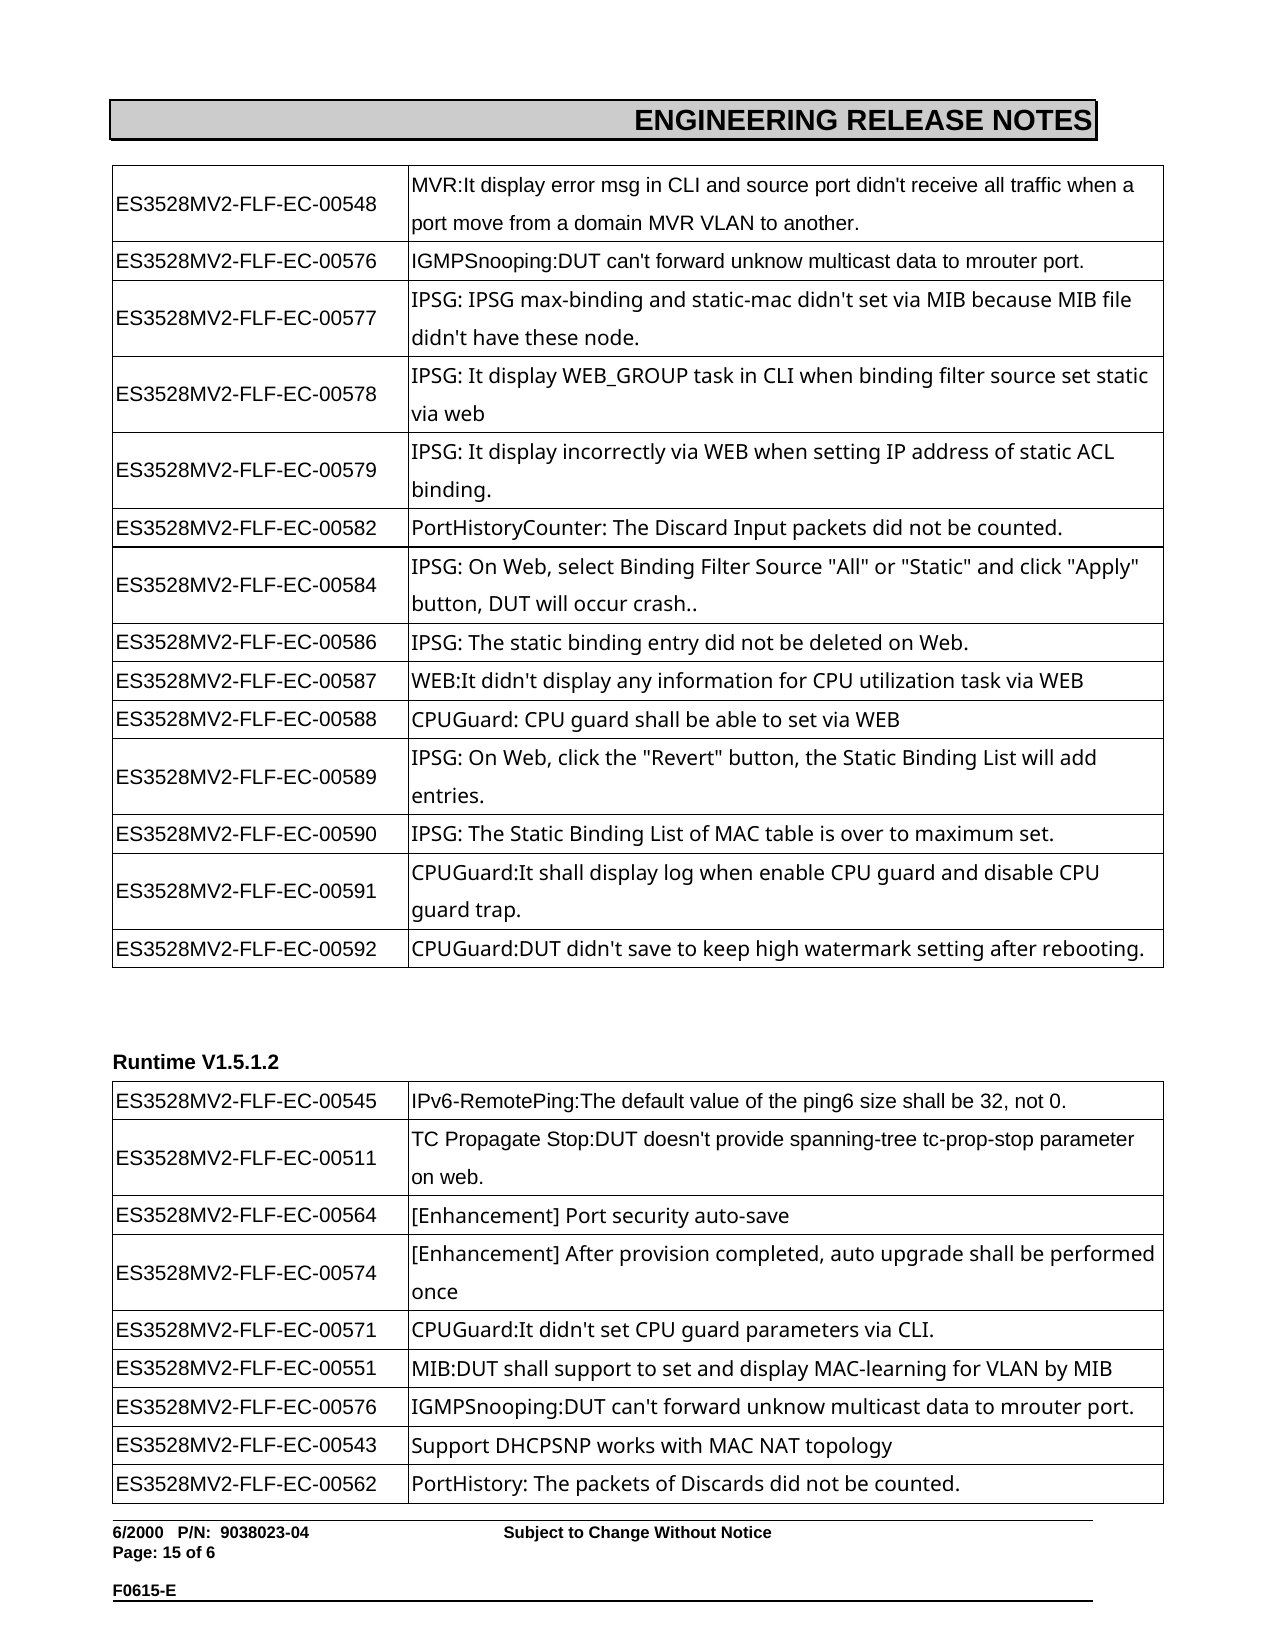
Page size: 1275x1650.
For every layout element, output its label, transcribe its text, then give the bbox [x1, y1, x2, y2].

table_cell ES3528MV2-FLF-EC-00564 [113, 1196, 408, 1234]
table_cell ES3528MV2-FLF-EC-00576 [113, 1388, 408, 1426]
table_cell MIB:DUT shall support to set and display MAC-learning for VLAN by MIB [409, 1350, 1163, 1387]
table_cell ES3528MV2-FLF-EC-00586 [113, 624, 408, 661]
table_cell ES3528MV2-FLF-EC-00577 [113, 281, 408, 356]
table_cell CPUGuard:DUT didn't save to keep high watermark setting after rebooting. [409, 930, 1163, 967]
table_cell IPSG: It display WEB_GROUP task in CLI when binding filter source set static via web [409, 357, 1163, 432]
table_cell ES3528MV2-FLF-EC-00562 [113, 1465, 408, 1503]
table_cell ES3528MV2-FLF-EC-00578 [113, 357, 408, 432]
table_cell [Enhancement] After provision completed, auto upgrade shall be performed once [409, 1235, 1163, 1310]
table_cell ES3528MV2-FLF-EC-00588 [113, 701, 408, 738]
table_cell IPSG: On Web, click the "Revert" button, the Static Binding List will add entries. [409, 739, 1163, 814]
table_cell Support DHCPSNP works with MAC NAT topology [409, 1427, 1163, 1464]
table_cell IPSG: The static binding entry did not be deleted on Web. [409, 624, 1163, 661]
table_cell CPUGuard:It shall display log when enable CPU guard and disable CPU guard trap. [409, 854, 1163, 929]
table_cell IPSG: The Static Binding List of MAC table is over to maximum set. [409, 815, 1163, 853]
table_cell ES3528MV2-FLF-EC-00574 [113, 1235, 408, 1310]
table_cell ES3528MV2-FLF-EC-00579 [113, 433, 408, 508]
table_cell ES3528MV2-FLF-EC-00584 [113, 548, 408, 622]
table_cell ES3528MV2-FLF-EC-00592 [113, 930, 408, 967]
table_cell ES3528MV2-FLF-EC-00511 [113, 1120, 408, 1195]
table_cell ES3528MV2-FLF-EC-00582 [113, 509, 408, 546]
text Runtime V1.5.1.2 [112, 1043, 1093, 1081]
table_cell IPSG: On Web, select Binding Filter Source "All" or "Static" and click "Apply" button, DUT will occur crash.. [409, 548, 1163, 622]
table_cell ES3528MV2-FLF-EC-00576 [113, 242, 408, 280]
table_cell ES3528MV2-FLF-EC-00590 [113, 815, 408, 853]
table_cell ES3528MV2-FLF-EC-00591 [113, 854, 408, 929]
table_cell ES3528MV2-FLF-EC-00571 [113, 1311, 408, 1348]
table_cell CPUGuard: CPU guard shall be able to set via WEB [409, 701, 1163, 738]
table_cell ES3528MV2-FLF-EC-00551 [113, 1350, 408, 1387]
table_header ES3528MV2-FLF-EC-00548 [113, 166, 408, 241]
table_header IPv6-RemotePing:The default value of the ping6 size shall be 32, not 0. [409, 1082, 1163, 1119]
table_cell TC Propagate Stop:DUT doesn't provide spanning-tree tc-prop-stop parameter on web. [409, 1120, 1163, 1195]
table_cell IGMPSnooping:DUT can't forward unknow multicast data to mrouter port. [409, 242, 1163, 280]
table_cell ES3528MV2-FLF-EC-00543 [113, 1427, 408, 1464]
table_header MVR:It display error msg in CLI and source port didn't receive all traffic when a port move from a domain MVR VLAN to another. [409, 166, 1163, 241]
table_cell IGMPSnooping:DUT can't forward unknow multicast data to mrouter port. [409, 1388, 1163, 1426]
table_cell WEB:It didn't display any information for CPU utilization task via WEB [409, 662, 1163, 699]
table_cell ES3528MV2-FLF-EC-00589 [113, 739, 408, 814]
table_cell CPUGuard:It didn't set CPU guard parameters via CLI. [409, 1311, 1163, 1348]
table_header ES3528MV2-FLF-EC-00545 [113, 1082, 408, 1119]
table_cell IPSG: IPSG max-binding and static-mac didn't set via MIB because MIB file didn't have these node. [409, 281, 1163, 356]
table_cell ES3528MV2-FLF-EC-00587 [113, 662, 408, 699]
table_cell [Enhancement] Port security auto-save [409, 1196, 1163, 1234]
table_cell IPSG: It display incorrectly via WEB when setting IP address of static ACL binding. [409, 433, 1163, 508]
table_cell PortHistory: The packets of Discards did not be counted. [409, 1465, 1163, 1503]
table_cell PortHistoryCounter: The Discard Input packets did not be counted. [409, 509, 1163, 546]
